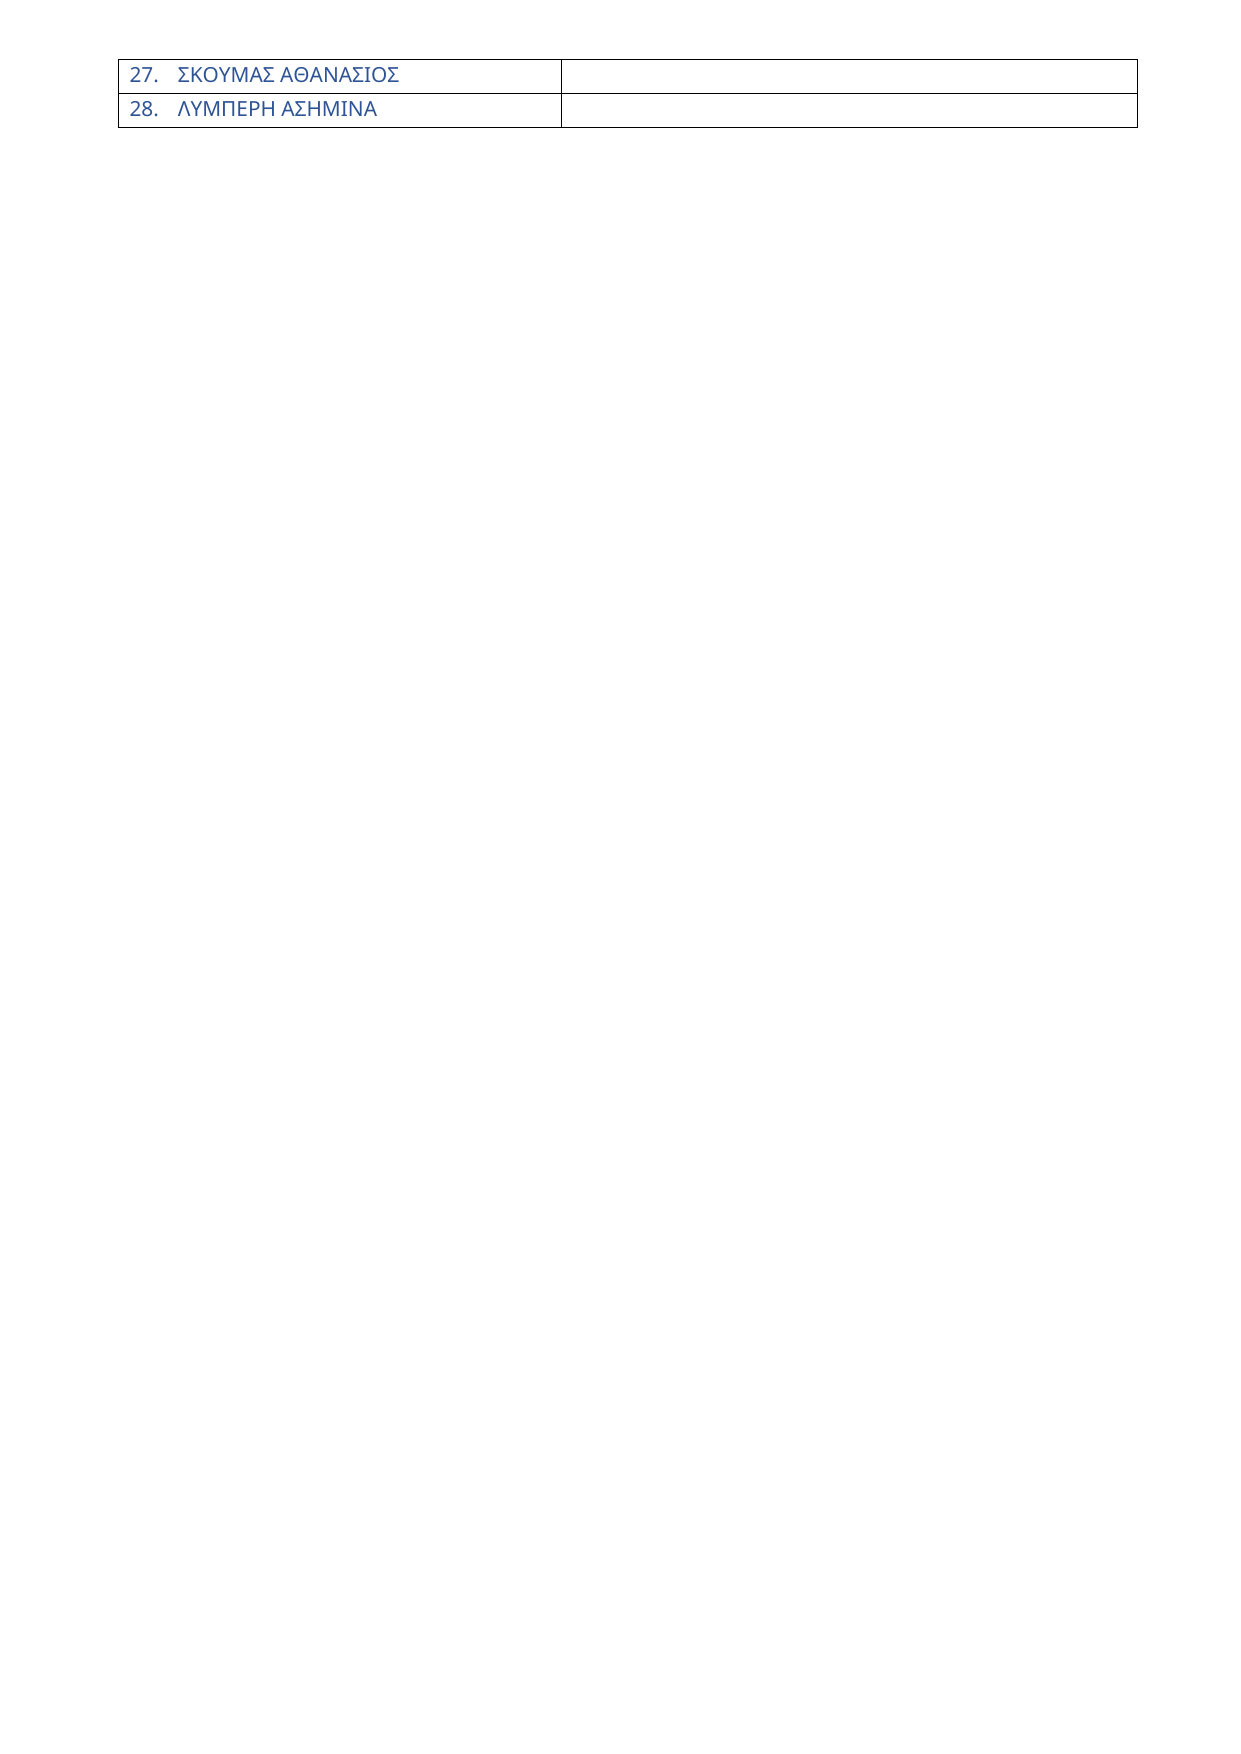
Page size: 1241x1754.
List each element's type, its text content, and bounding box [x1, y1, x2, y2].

table_cell [562, 94, 1137, 127]
table_cell ΛΥΜΠΕΡΗ ΑΣΗΜΙΝΑ [119, 94, 561, 127]
table_cell [562, 60, 1137, 93]
table_cell ΣΚΟΥΜΑΣ ΑΘΑΝΑΣΙΟΣ [119, 60, 561, 93]
